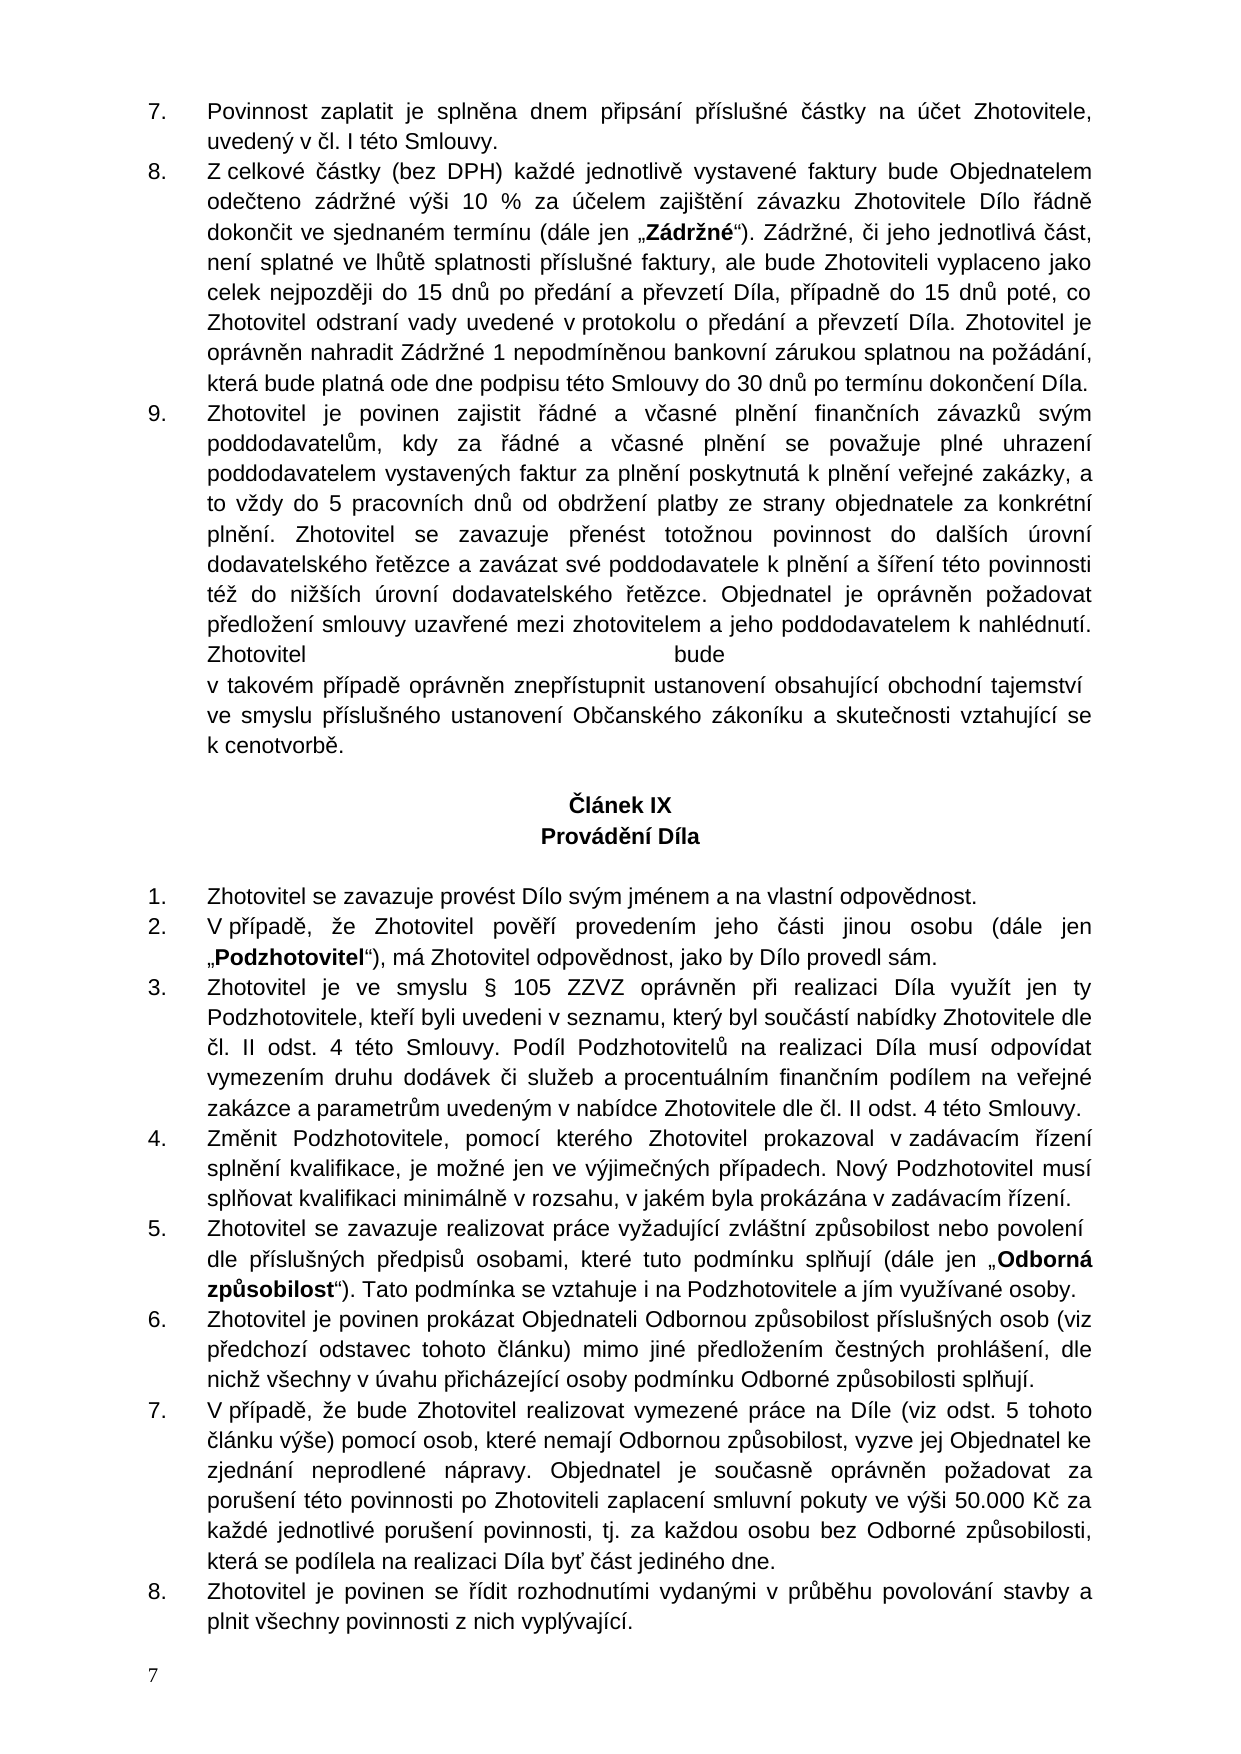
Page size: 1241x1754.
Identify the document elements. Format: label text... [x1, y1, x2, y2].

text Článek IX [148, 792, 1092, 819]
list Zhotovitel se zavazuje provést Dílo svým jménem a na vlastní odpovědnost. [148, 883, 1092, 909]
list Změnit Podzhotovitele, pomocí kterého Zhotovitel prokazoval v zadávacím řízení splnění kvalifikace, je možné jen ve výjimečných případech. Nový Podzhotovitel musí splňovat kvalifikaci minimálně v rozsahu, v jakém byla prokázána v zadávacím řízení. [148, 1125, 1092, 1212]
list Povinnost zaplatit je splněna dnem připsání příslušné částky na účet Zhotovitele, uvedený v čl. I této Smlouvy. [148, 98, 1092, 154]
list Zhotovitel se zavazuje realizovat práce vyžadující zvláštní způsobilost nebo povolení dle příslušných předpisů osobami, které tuto podmínku splňují (dále jen „Odborná způsobilost“). Tato podmínka se vztahuje i na Podzhotovitele a jím využívané osoby. [148, 1215, 1092, 1302]
list Zhotovitel je ve smyslu § 105 ZZVZ oprávněn při realizaci Díla využít jen ty Podzhotovitele, kteří byli uvedeni v seznamu, který byl součástí nabídky Zhotovitele dle čl. II odst. 4 této Smlouvy. Podíl Podzhotovitelů na realizaci Díla musí odpovídat vymezením druhu dodávek či služeb a procentuálním finančním podílem na veřejné zakázce a parametrům uvedeným v nabídce Zhotovitele dle čl. II odst. 4 této Smlouvy. [148, 974, 1092, 1121]
list Z celkové částky (bez DPH) každé jednotlivě vystavené faktury bude Objednatelem odečteno zádržné výši 10 % za účelem zajištění závazku Zhotovitele Dílo řádně dokončit ve sjednaném termínu (dále jen „Zádržné“). Zádržné, či jeho jednotlivá část, není splatné ve lhůtě splatnosti příslušné faktury, ale bude Zhotoviteli vyplaceno jako celek nejpozději do 15 dnů po předání a převzetí Díla, případně do 15 dnů poté, co Zhotovitel odstraní vady uvedené v protokolu o předání a převzetí Díla. Zhotovitel je oprávněn nahradit Zádržné 1 nepodmíněnou bankovní zárukou splatnou na požádání, která bude platná ode dne podpisu této Smlouvy do 30 dnů po termínu dokončení Díla. [148, 158, 1092, 396]
list Zhotovitel je povinen prokázat Objednateli Odbornou způsobilost příslušných osob (viz předchozí odstavec tohoto článku) mimo jiné předložením čestných prohlášení, dle nichž všechny v úvahu přicházející osoby podmínku Odborné způsobilosti splňují. [148, 1306, 1092, 1393]
list Zhotovitel je povinen se řídit rozhodnutími vydanými v průběhu povolování stavby a plnit všechny povinnosti z nich vyplývající. [148, 1578, 1092, 1634]
list V případě, že bude Zhotovitel realizovat vymezené práce na Díle (viz odst. 5 tohoto článku výše) pomocí osob, které nemají Odbornou způsobilost, vyzve jej Objednatel ke zjednání neprodlené nápravy. Objednatel je současně oprávněn požadovat za porušení této povinnosti po Zhotoviteli zaplacení smluvní pokuty ve výši 50.000 Kč za každé jednotlivé porušení povinnosti, tj. za každou osobu bez Odborné způsobilosti, která se podílela na realizaci Díla byť část jediného dne. [148, 1397, 1092, 1574]
list V případě, že Zhotovitel pověří provedením jeho části jinou osobu (dále jen „Podzhotovitel“), má Zhotovitel odpovědnost, jako by Dílo provedl sám. [148, 913, 1092, 970]
text Provádění Díla [148, 823, 1092, 849]
list Zhotovitel je povinen zajistit řádné a včasné plnění finančních závazků svým poddodavatelům, kdy za řádné a včasné plnění se považuje plné uhrazení poddodavatelem vystavených faktur za plnění poskytnutá k plnění veřejné zakázky, a to vždy do 5 pracovních dnů od obdržení platby ze strany objednatele za konkrétní plnění. Zhotovitel se zavazuje přenést totožnou povinnost do dalších úrovní dodavatelského řetězce a zavázat své poddodavatele k plnění a šíření této povinnosti též do nižších úrovní dodavatelského řetězce. Objednatel je oprávněn požadovat předložení smlouvy uzavřené mezi zhotovitelem a jeho poddodavatelem k nahlédnutí. Zhotovitel bude v takovém případě oprávněn znepřístupnit ustanovení obsahující obchodní tajemství ve smyslu příslušného ustanovení Občanského zákoníku a skutečnosti vztahující se k cenotvorbě. [148, 400, 1092, 758]
